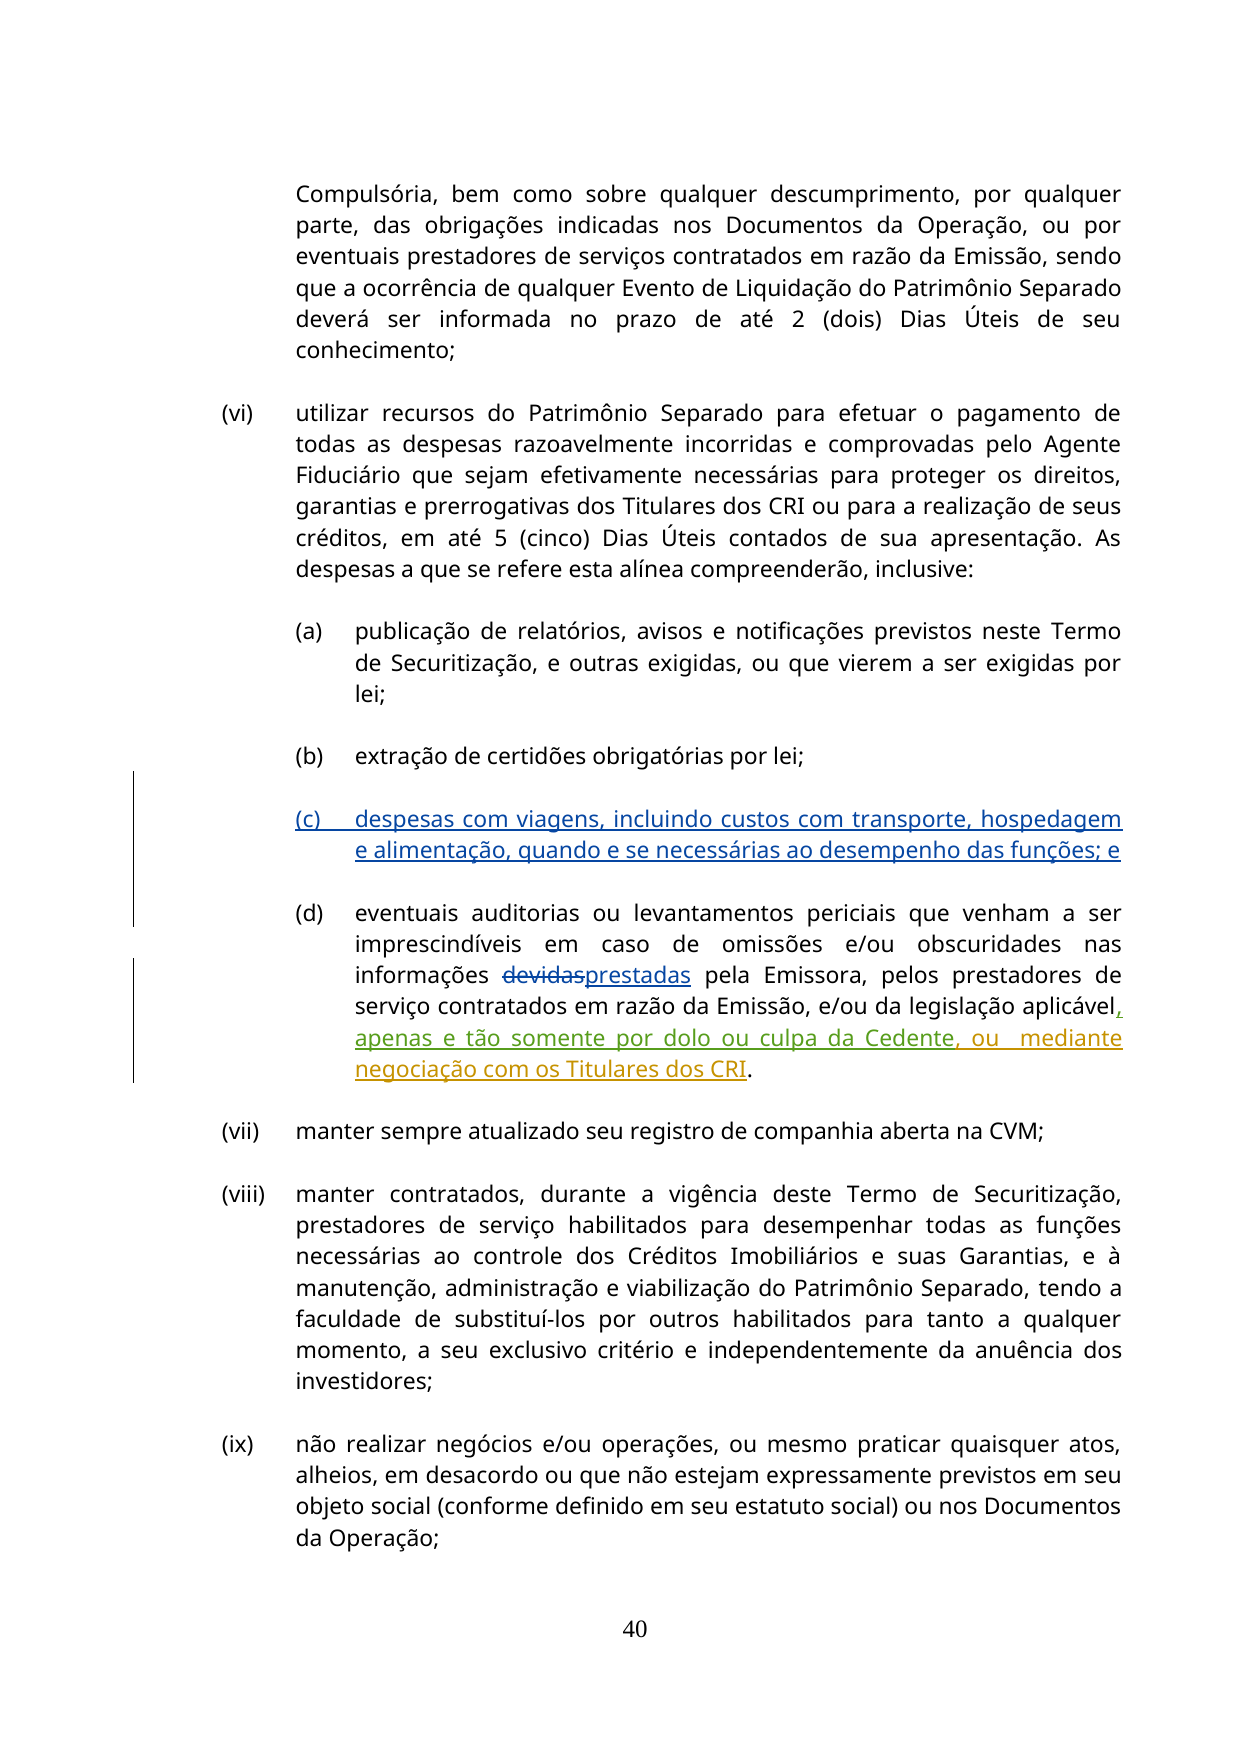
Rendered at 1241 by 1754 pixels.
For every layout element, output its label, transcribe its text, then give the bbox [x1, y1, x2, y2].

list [222, 177, 1122, 365]
list eventuais auditorias ou levantamentos periciais que venham a ser imprescindíveis em caso de omissões e/ou obscuridades nas informações pela Emissora, pelos prestadores de serviço contratados em razão da Emissão, e/ou da legislação aplicável. [295, 896, 1122, 1083]
list manter sempre atualizado seu registro de companhia aberta na CVM; [222, 1115, 1122, 1146]
list utilizar recursos do Patrimônio Separado para efetuar o pagamento de todas as despesas razoavelmente incorridas e comprovadas pelo Agente Fiduciário que sejam efetivamente necessárias para proteger os direitos, garantias e prerrogativas dos Titulares dos CRI ou para a realização de seus créditos, em até 5 (cinco) Dias Úteis contados de sua apresentação. As despesas a que se refere esta alínea compreenderão, inclusive: [222, 396, 1122, 583]
list publicação de relatórios, avisos e notificações previstos neste Termo de Securitização, e outras exigidas, ou que vierem a ser exigidas por lei; [295, 615, 1122, 708]
list não realizar negócios e/ou operações, ou mesmo praticar quaisquer atos, alheios, em desacordo ou que não estejam expressamente previstos em seu objeto social (conforme definido em seu estatuto social) ou nos Documentos da Operação; [222, 1427, 1122, 1552]
list extração de certidões obrigatórias por lei; [295, 740, 1122, 771]
list manter contratados, durante a vigência deste Termo de Securitização, prestadores de serviço habilitados para desempenhar todas as funções necessárias ao controle dos Créditos Imobiliários e suas Garantias, e à manutenção, administração e viabilização do Patrimônio Separado, tendo a faculdade de substituí-los por outros habilitados para tanto a qualquer momento, a seu exclusivo critério e independentemente da anuência dos investidores; [222, 1177, 1122, 1396]
